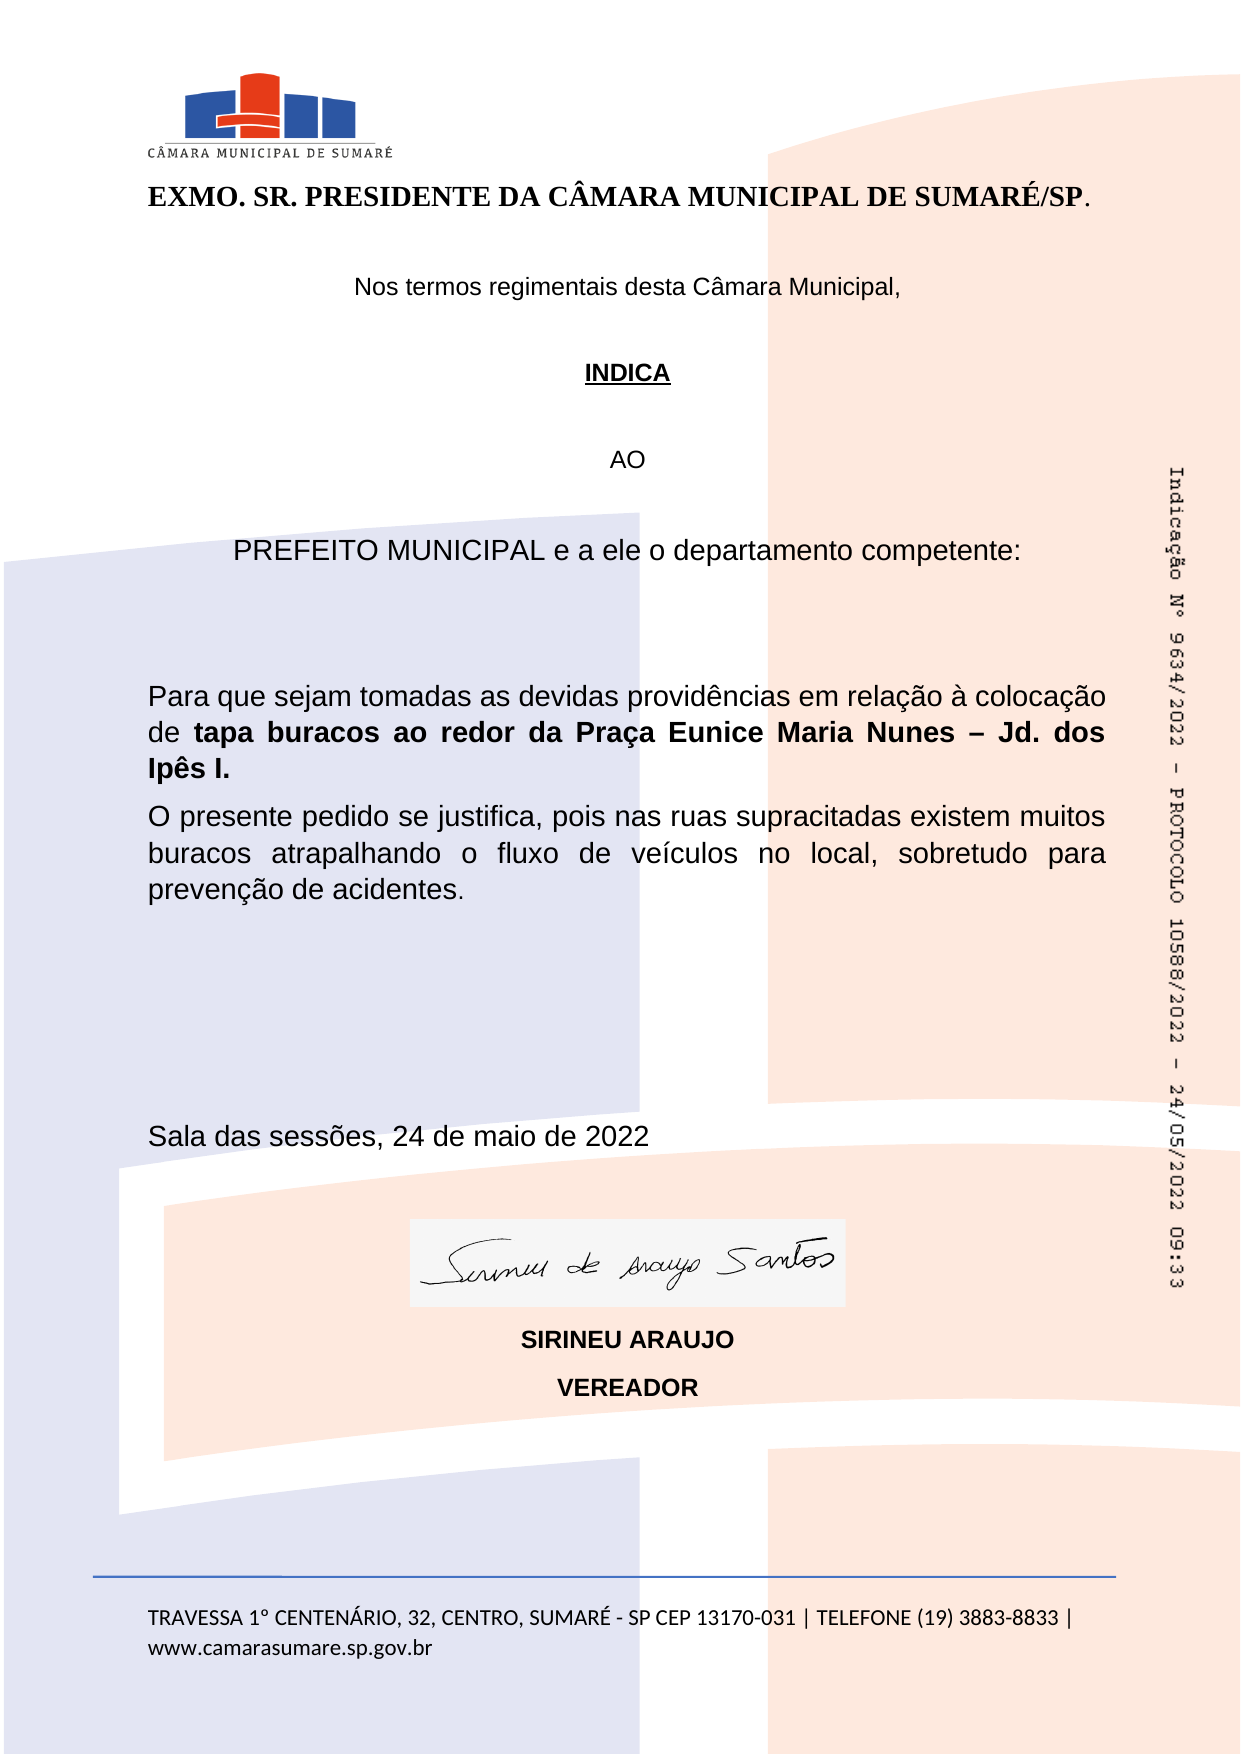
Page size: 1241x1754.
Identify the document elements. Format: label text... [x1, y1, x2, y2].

text AO [148, 446, 1107, 474]
text Para que sejam tomadas as devidas providências em relação à colocação de tapa buracos ao redor da Praça Eunice Maria Nunes – Jd. dos Ipês I. [148, 678, 1107, 784]
text Nos termos regimentais desta Câmara Municipal, [148, 272, 1107, 301]
text EXMO. SR. PRESIDENTE DA CÂMARA MUNICIPAL DE SUMARÉ/SP. [148, 179, 1107, 212]
picture [1142, 462, 1205, 1292]
text O presente pedido se justifica, pois nas ruas supracitadas existem muitos buracos atrapalhando o fluxo de veículos no local, sobretudo para prevenção de acidentes. [148, 799, 1107, 905]
text Sala das sessões, 24 de maio de 2022 [148, 1119, 1107, 1153]
text VEREADOR [148, 1373, 1107, 1402]
picture [409, 1219, 846, 1307]
text SIRINEU ARAUJO [148, 1326, 1107, 1354]
text PREFEITO MUNICIPAL e a ele o departamento competente: [148, 533, 1107, 566]
picture [147, 73, 394, 160]
text INDICA [148, 358, 1107, 387]
